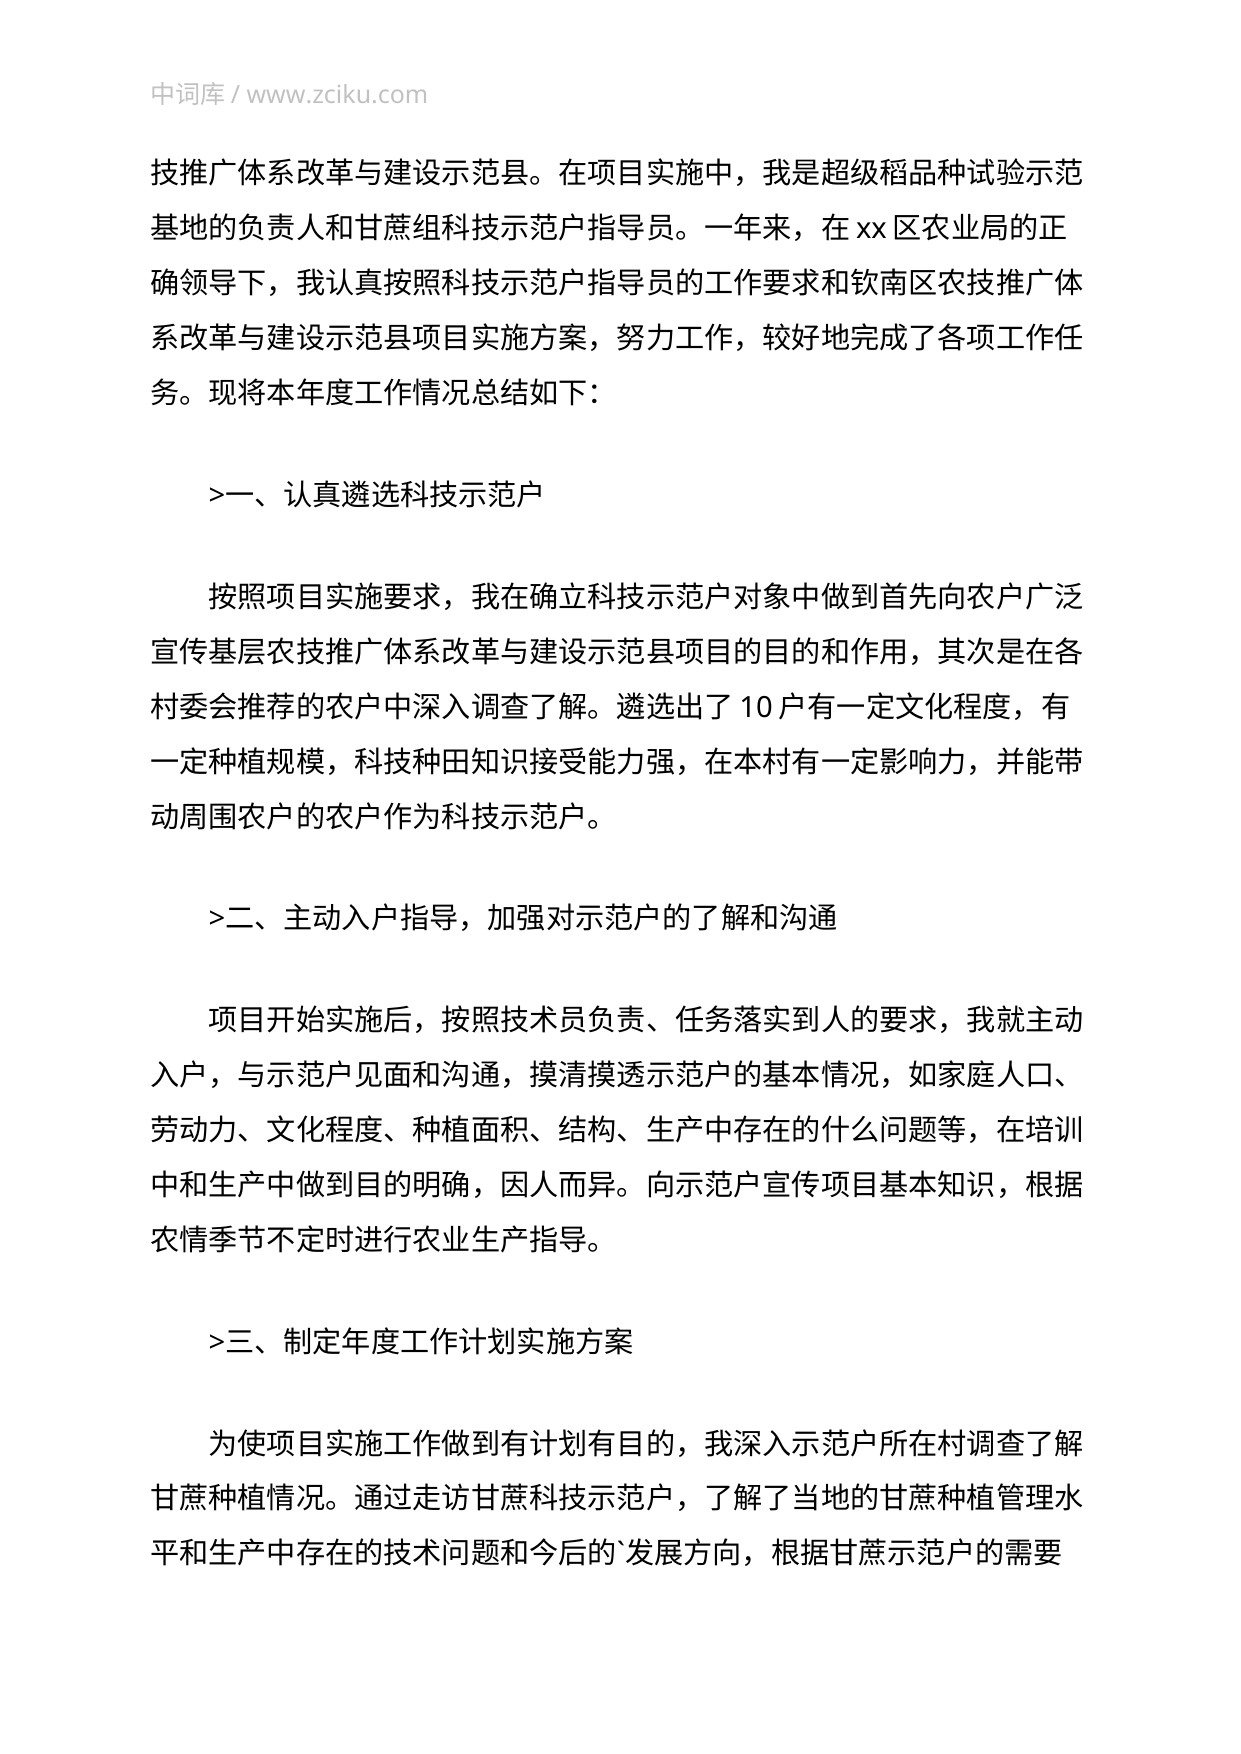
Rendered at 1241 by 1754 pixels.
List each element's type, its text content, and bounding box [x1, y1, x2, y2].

text >一、认真遴选科技示范户 [150, 471, 1090, 514]
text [150, 1420, 1090, 1572]
text >二、主动入户指导，加强对示范户的了解和沟通 [150, 895, 1090, 937]
text 项目开始实施后，按照技术员负责、任务落实到人的要求，我就主动入户，与示范户见面和沟通，摸清摸透示范户的基本情况，如家庭人口、劳动力、文化程度、种植面积、结构、生产中存在的什么问题等，在培训中和生产中做到目的明确，因人而异。向示范户宣传项目基本知识，根据农情季节不定时进行农业生产指导。 [150, 997, 1090, 1259]
text >三、制定年度工作计划实施方案 [150, 1318, 1090, 1361]
text 按照项目实施要求，我在确立科技示范户对象中做到首先向农户广泛宣传基层农技推广体系改革与建设示范县项目的目的和作用，其次是在各村委会推荐的农户中深入调查了解。遴选出了10户有一定文化程度，有一定种植规模，科技种田知识接受能力强，在本村有一定影响力，并能带动周围农户的农户作为科技示范户。 [150, 573, 1090, 835]
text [150, 150, 1090, 412]
